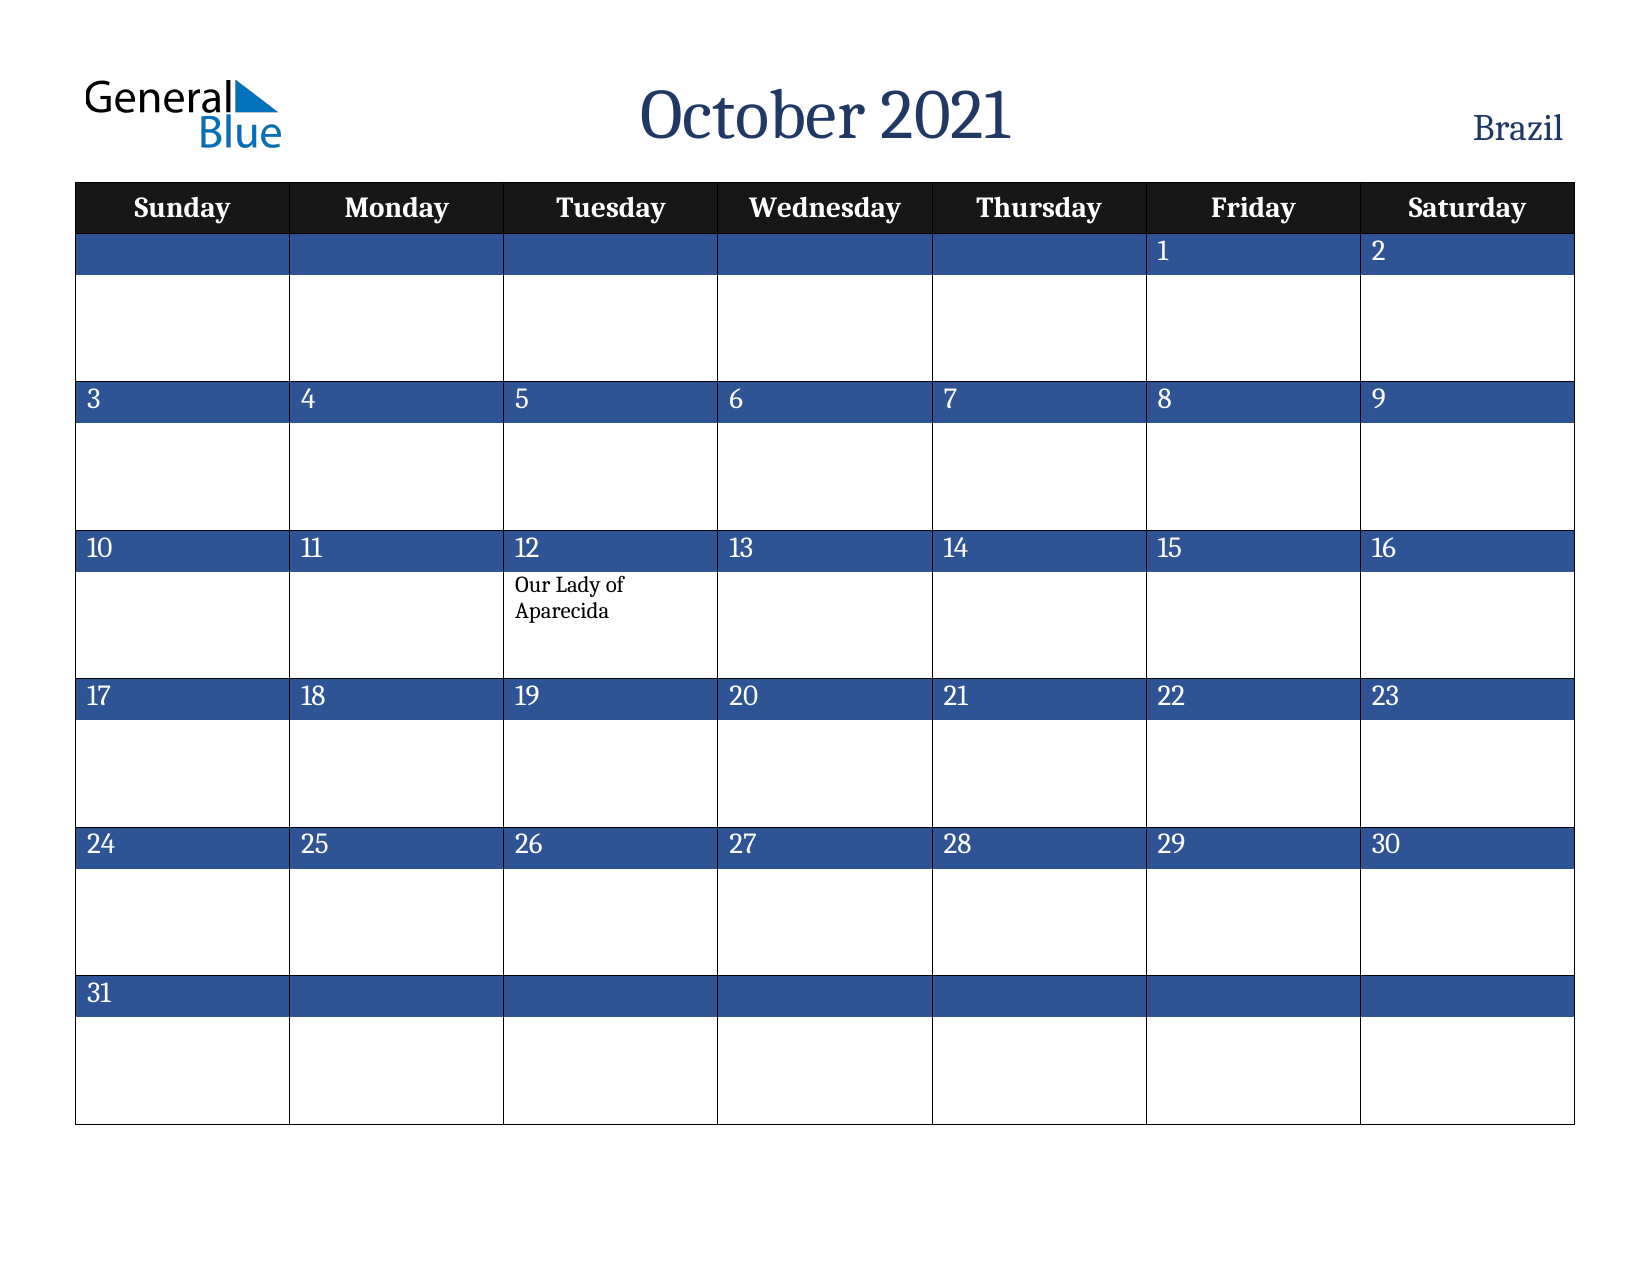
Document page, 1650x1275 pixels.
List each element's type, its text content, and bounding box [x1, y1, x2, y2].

table_cell 1 [1147, 234, 1360, 275]
table_cell [1147, 423, 1360, 530]
table_cell [1361, 275, 1574, 381]
table_cell [1147, 1017, 1360, 1123]
table_cell 16 [1361, 531, 1574, 572]
table_cell [718, 1017, 932, 1123]
table_cell [76, 423, 289, 530]
table_cell [290, 720, 503, 827]
table_cell [290, 869, 503, 975]
table_cell [1361, 1017, 1574, 1123]
table_cell [504, 234, 717, 275]
table_cell 18 [290, 679, 503, 720]
table_cell 5 [504, 382, 717, 423]
table_cell 10 [76, 531, 289, 572]
table_cell [504, 275, 717, 381]
table_cell 14 [933, 531, 1146, 572]
table_cell Saturday [1361, 183, 1574, 233]
table_cell 21 [933, 679, 1146, 720]
table_cell [1147, 275, 1360, 381]
table_cell [76, 1017, 289, 1123]
table_cell 27 [718, 828, 932, 869]
table_cell [933, 720, 1146, 827]
table_header October 2021 [504, 75, 1146, 182]
table_cell [933, 1017, 1146, 1123]
table_cell [1147, 572, 1360, 678]
table_cell Wednesday [718, 183, 932, 233]
table_cell [718, 869, 932, 975]
table_cell 6 [718, 382, 932, 423]
table_cell [76, 234, 289, 275]
table_cell [933, 234, 1146, 275]
table_cell Sunday [76, 183, 289, 233]
table_cell [718, 275, 932, 381]
table_cell 9 [1361, 382, 1574, 423]
table_cell [504, 1017, 717, 1123]
table_cell [1361, 423, 1574, 530]
table_cell [933, 572, 1146, 678]
table_cell [718, 720, 932, 827]
table_cell [1147, 720, 1360, 827]
table_cell 4 [290, 382, 503, 423]
table_cell [290, 275, 503, 381]
table_cell 20 [718, 679, 932, 720]
table_cell [1147, 869, 1360, 975]
table_cell 23 [1361, 679, 1574, 720]
table_cell [1361, 720, 1574, 827]
table_cell 19 [504, 679, 717, 720]
table_cell [290, 976, 503, 1017]
table_cell 2 [1361, 234, 1574, 275]
table_cell [76, 275, 289, 381]
table_cell [718, 234, 932, 275]
table_cell Thursday [933, 183, 1146, 233]
table_cell [290, 572, 503, 678]
table_cell [76, 572, 289, 678]
table_cell [290, 1017, 503, 1123]
table_cell 17 [76, 679, 289, 720]
table_cell [933, 423, 1146, 530]
table_cell 28 [933, 828, 1146, 869]
table_cell 29 [1147, 828, 1360, 869]
table_cell 11 [290, 531, 503, 572]
table_cell [933, 869, 1146, 975]
table_cell [76, 869, 289, 975]
table_cell Friday [1147, 183, 1360, 233]
table_cell 3 [76, 382, 289, 423]
table_cell 31 [76, 976, 289, 1017]
table_cell 22 [1147, 679, 1360, 720]
table_cell [504, 720, 717, 827]
table_cell [718, 423, 932, 530]
table_cell [718, 976, 932, 1017]
table_cell 13 [718, 531, 932, 572]
table_cell [718, 572, 932, 678]
table_cell 26 [504, 828, 717, 869]
table_cell [933, 275, 1146, 381]
table_cell [1361, 869, 1574, 975]
table_cell Tuesday [504, 183, 717, 233]
table_cell [504, 869, 717, 975]
table_cell Our Lady of Aparecida [504, 572, 717, 678]
table_cell 24 [76, 828, 289, 869]
table_cell [290, 423, 503, 530]
table_header [76, 75, 503, 182]
table_cell 15 [1147, 531, 1360, 572]
table_cell Monday [290, 183, 503, 233]
table_cell [504, 976, 717, 1017]
table_cell [1361, 572, 1574, 678]
table_cell 7 [933, 382, 1146, 423]
table_cell [504, 423, 717, 530]
table_cell 30 [1361, 828, 1574, 869]
table_cell 12 [504, 531, 717, 572]
table_cell [1361, 976, 1574, 1017]
table_cell [1147, 976, 1360, 1017]
table_header Brazil [1146, 75, 1574, 182]
table_cell 25 [290, 828, 503, 869]
table_cell [76, 720, 289, 827]
table_cell 8 [1147, 382, 1360, 423]
picture [86, 80, 281, 148]
table_cell [290, 234, 503, 275]
table_cell [933, 976, 1146, 1017]
